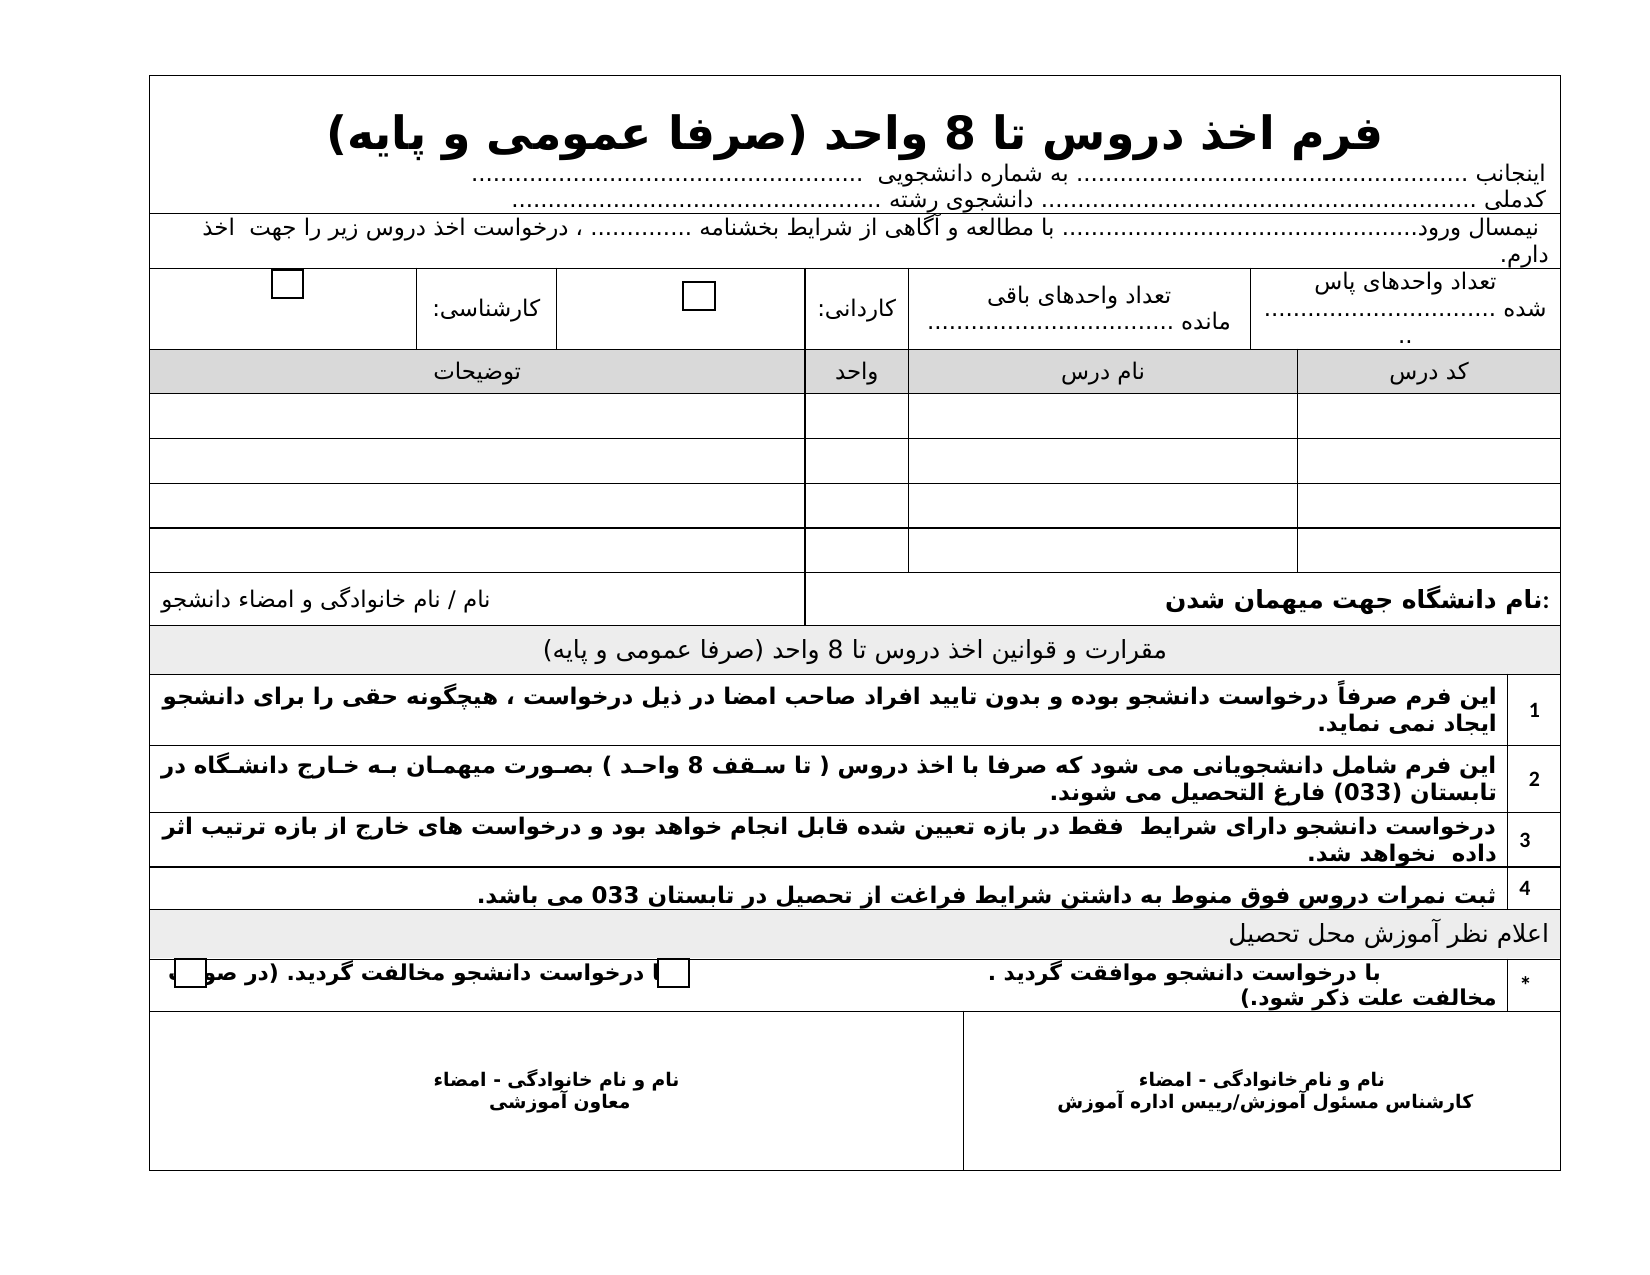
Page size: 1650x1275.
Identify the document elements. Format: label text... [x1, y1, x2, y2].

table_cell [150, 529, 804, 572]
table_cell [150, 269, 416, 349]
table_cell اعلام نظر آموزش محل تحصیل [150, 910, 1560, 958]
table_cell 2 [1508, 746, 1560, 812]
table_cell این فرم صرفاً درخواست دانشجو بوده و بدون تایید افراد صاحب امضا در ذیل درخواست ، هیچگونه حقی را برای دانشجو ایجاد نمی نماید. [150, 675, 1507, 745]
table_cell [909, 484, 1297, 527]
table_cell [1298, 439, 1560, 483]
table_cell [806, 484, 908, 527]
table_cell [1298, 484, 1560, 527]
table_cell تعداد واحدهای باقی مانده .................................. [909, 269, 1250, 349]
table_cell واحد [806, 350, 908, 393]
table_cell کارشناسی: [417, 269, 556, 349]
table_cell 3 [1508, 813, 1560, 866]
table_cell نام و نام خانوادگی - امضاء کارشناس مسئول آموزش/رییس اداره آموزش [964, 1012, 1560, 1170]
table_cell نیمسال ورود................................................. با مطالعه و آگاهی از شرایط بخشنامه .............. ، درخواست اخذ دروس زیر را جهت اخذ دارم. [150, 214, 1560, 268]
table_cell [1298, 394, 1560, 438]
table_cell کاردانی: [806, 269, 908, 349]
table_cell [150, 394, 804, 438]
table_cell * [1508, 960, 1560, 1011]
table_cell توضیحات [150, 350, 804, 393]
table_cell [909, 439, 1297, 483]
table_cell این فرم شامل دانشجویانی می شود که صرفا با اخذ دروس ( تا سقف 8 واحد ) بصورت میهمان به خارج دانشگاه در تابستان (033) فارغ التحصیل می شوند. [150, 746, 1507, 812]
table_header فرم اخذ دروس تا 8 واحد (صرفا عمومی و پایه) اینجانب ...................................................... به شماره دانشجویی ...................................................... کدملی ............................................................ دانشجوی رشته ................................................... [150, 76, 1560, 213]
table_cell کد درس [1298, 350, 1560, 393]
table_cell مقرارت و قوانین اخذ دروس تا 8 واحد (صرفا عمومی و پایه) [150, 626, 1560, 674]
table_cell نام دانشگاه جهت میهمان شدن: [806, 573, 1560, 625]
table_cell [806, 439, 908, 483]
table_cell [150, 484, 804, 527]
table_cell ثبت نمرات دروس فوق منوط به داشتن شرایط فراغت از تحصیل در تابستان 033 می باشد. [150, 868, 1507, 908]
table_cell [557, 269, 804, 349]
table_cell 1 [1508, 675, 1560, 745]
table_cell [806, 529, 908, 572]
table_cell نام درس [909, 350, 1297, 393]
table_cell [909, 529, 1297, 572]
table_cell 4 [1508, 868, 1560, 908]
table_cell [1298, 529, 1560, 572]
table_cell نام و نام خانوادگی - امضاء معاون آموزشی [150, 1012, 963, 1170]
table_cell با درخواست دانشجو موافقت گردید . با درخواست دانشجو مخالفت گردید. (در صورت مخالفت علت ذکر شود.) [150, 960, 1507, 1011]
table_cell تعداد واحدهای پاس شده .................................. [1251, 269, 1560, 349]
table_cell [150, 439, 804, 483]
table_cell درخواست دانشجو دارای شرایط فقط در بازه تعیین شده قابل انجام خواهد بود و درخواست های خارج از بازه ترتیب اثر داده نخواهد شد. [150, 813, 1507, 866]
table_cell نام / نام خانوادگی و امضاء دانشجو [150, 573, 804, 625]
table_cell [909, 394, 1297, 438]
table_cell [806, 394, 908, 438]
